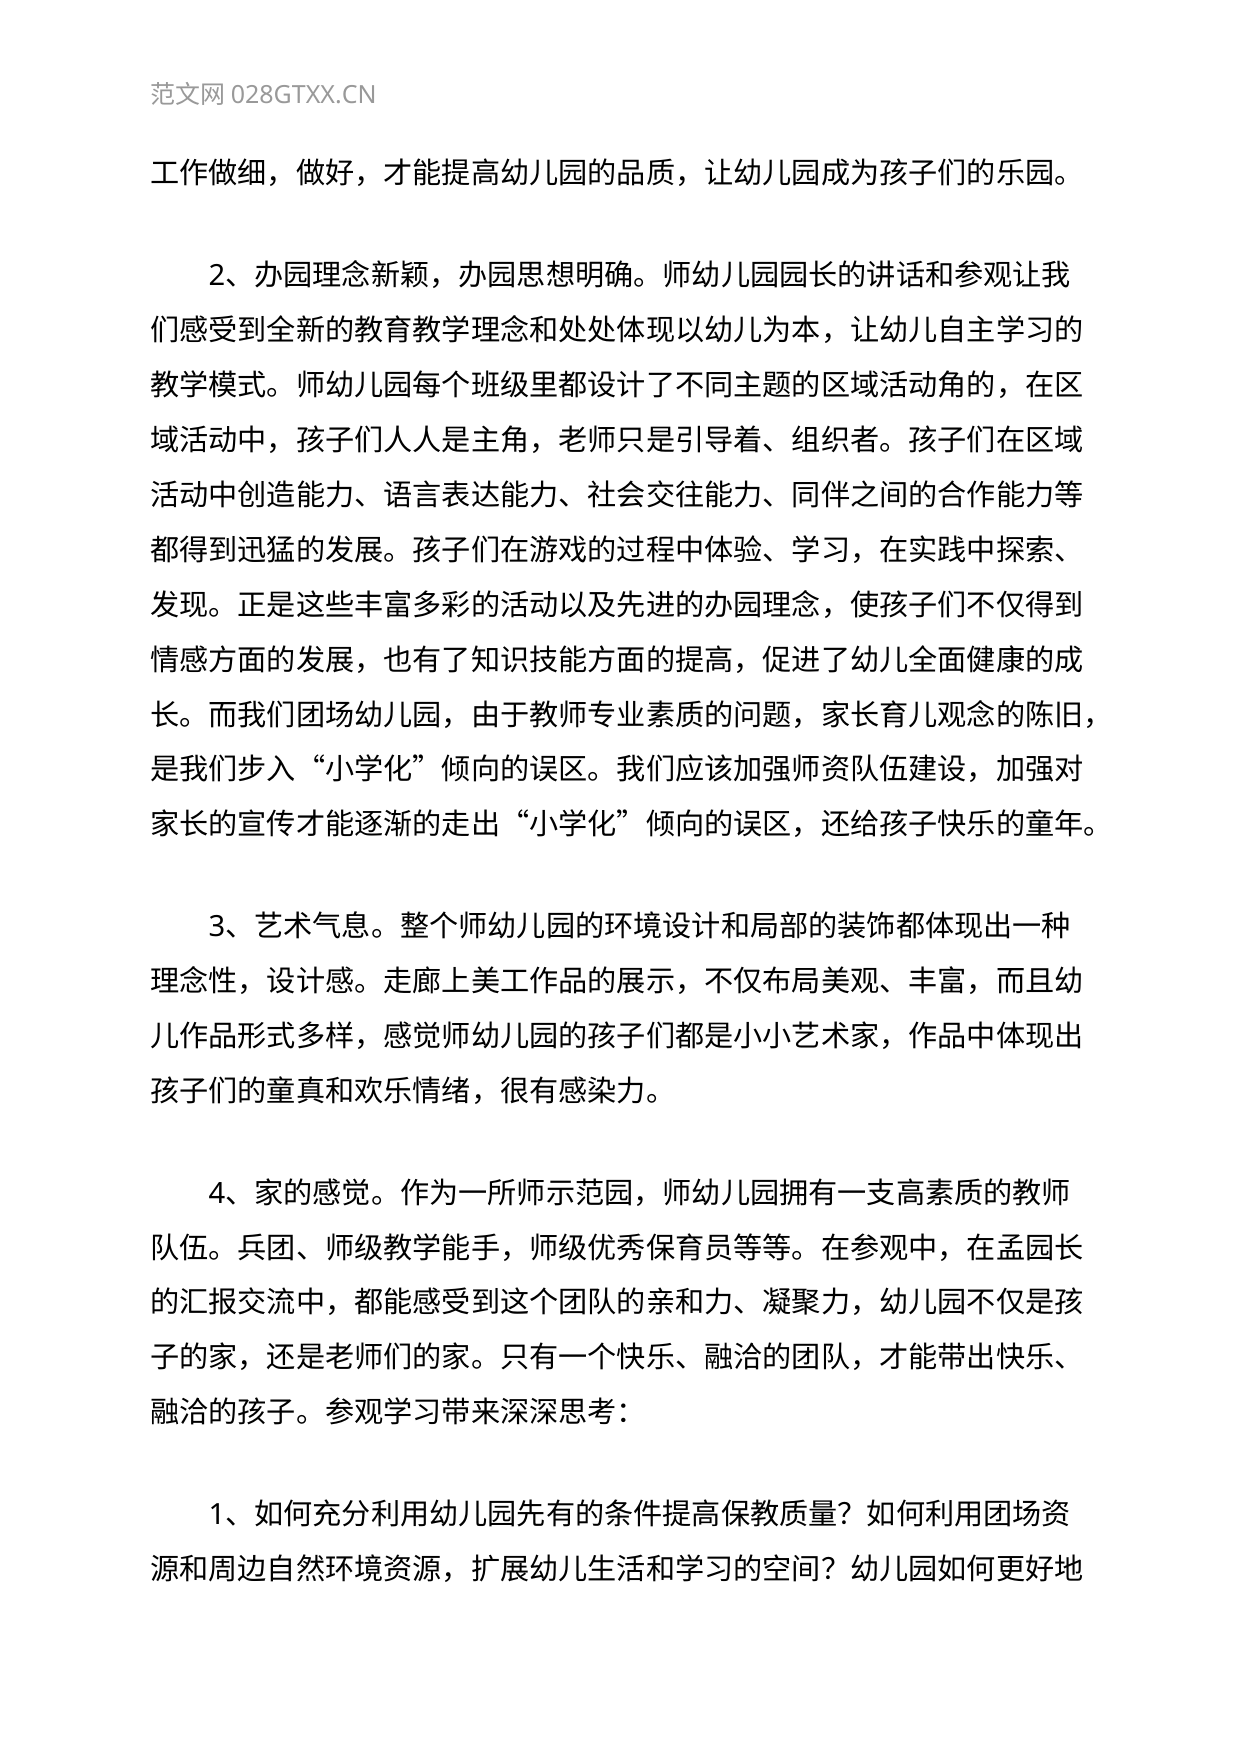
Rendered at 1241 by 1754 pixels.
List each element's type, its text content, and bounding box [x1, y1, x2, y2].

text 3、艺术气息。整个师幼儿园的环境设计和局部的装饰都体现出一种理念性，设计感。走廊上美工作品的展示，不仅布局美观、丰富，而且幼儿作品形式多样，感觉师幼儿园的孩子们都是小小艺术家，作品中体现出孩子们的童真和欢乐情绪，很有感染力。 [150, 903, 1090, 1110]
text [150, 150, 1090, 192]
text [150, 1491, 1090, 1588]
text 4、家的感觉。作为一所师示范园，师幼儿园拥有一支高素质的教师队伍。兵团、师级教学能手，师级优秀保育员等等。在参观中，在孟园长的汇报交流中，都能感受到这个团队的亲和力、凝聚力，幼儿园不仅是孩子的家，还是老师们的家。只有一个快乐、融洽的团队，才能带出快乐、融洽的孩子。参观学习带来深深思考： [150, 1169, 1090, 1431]
text 2、办园理念新颖，办园思想明确。师幼儿园园长的讲话和参观让我们感受到全新的教育教学理念和处处体现以幼儿为本，让幼儿自主学习的教学模式。师幼儿园每个班级里都设计了不同主题的区域活动角的，在区域活动中，孩子们人人是主角，老师只是引导着、组织者。孩子们在区域活动中创造能力、语言表达能力、社会交往能力、同伴之间的合作能力等都得到迅猛的发展。孩子们在游戏的过程中体验、学习，在实践中探索、发现。正是这些丰富多彩的活动以及先进的办园理念，使孩子们不仅得到情感方面的发展，也有了知识技能方面的提高，促进了幼儿全面健康的成长。而我们团场幼儿园，由于教师专业素质的问题，家长育儿观念的陈旧，是我们步入“小学化”倾向的误区。我们应该加强师资队伍建设，加强对家长的宣传才能逐渐的走出“小学化”倾向的误区，还给孩子快乐的童年。 [150, 252, 1090, 843]
